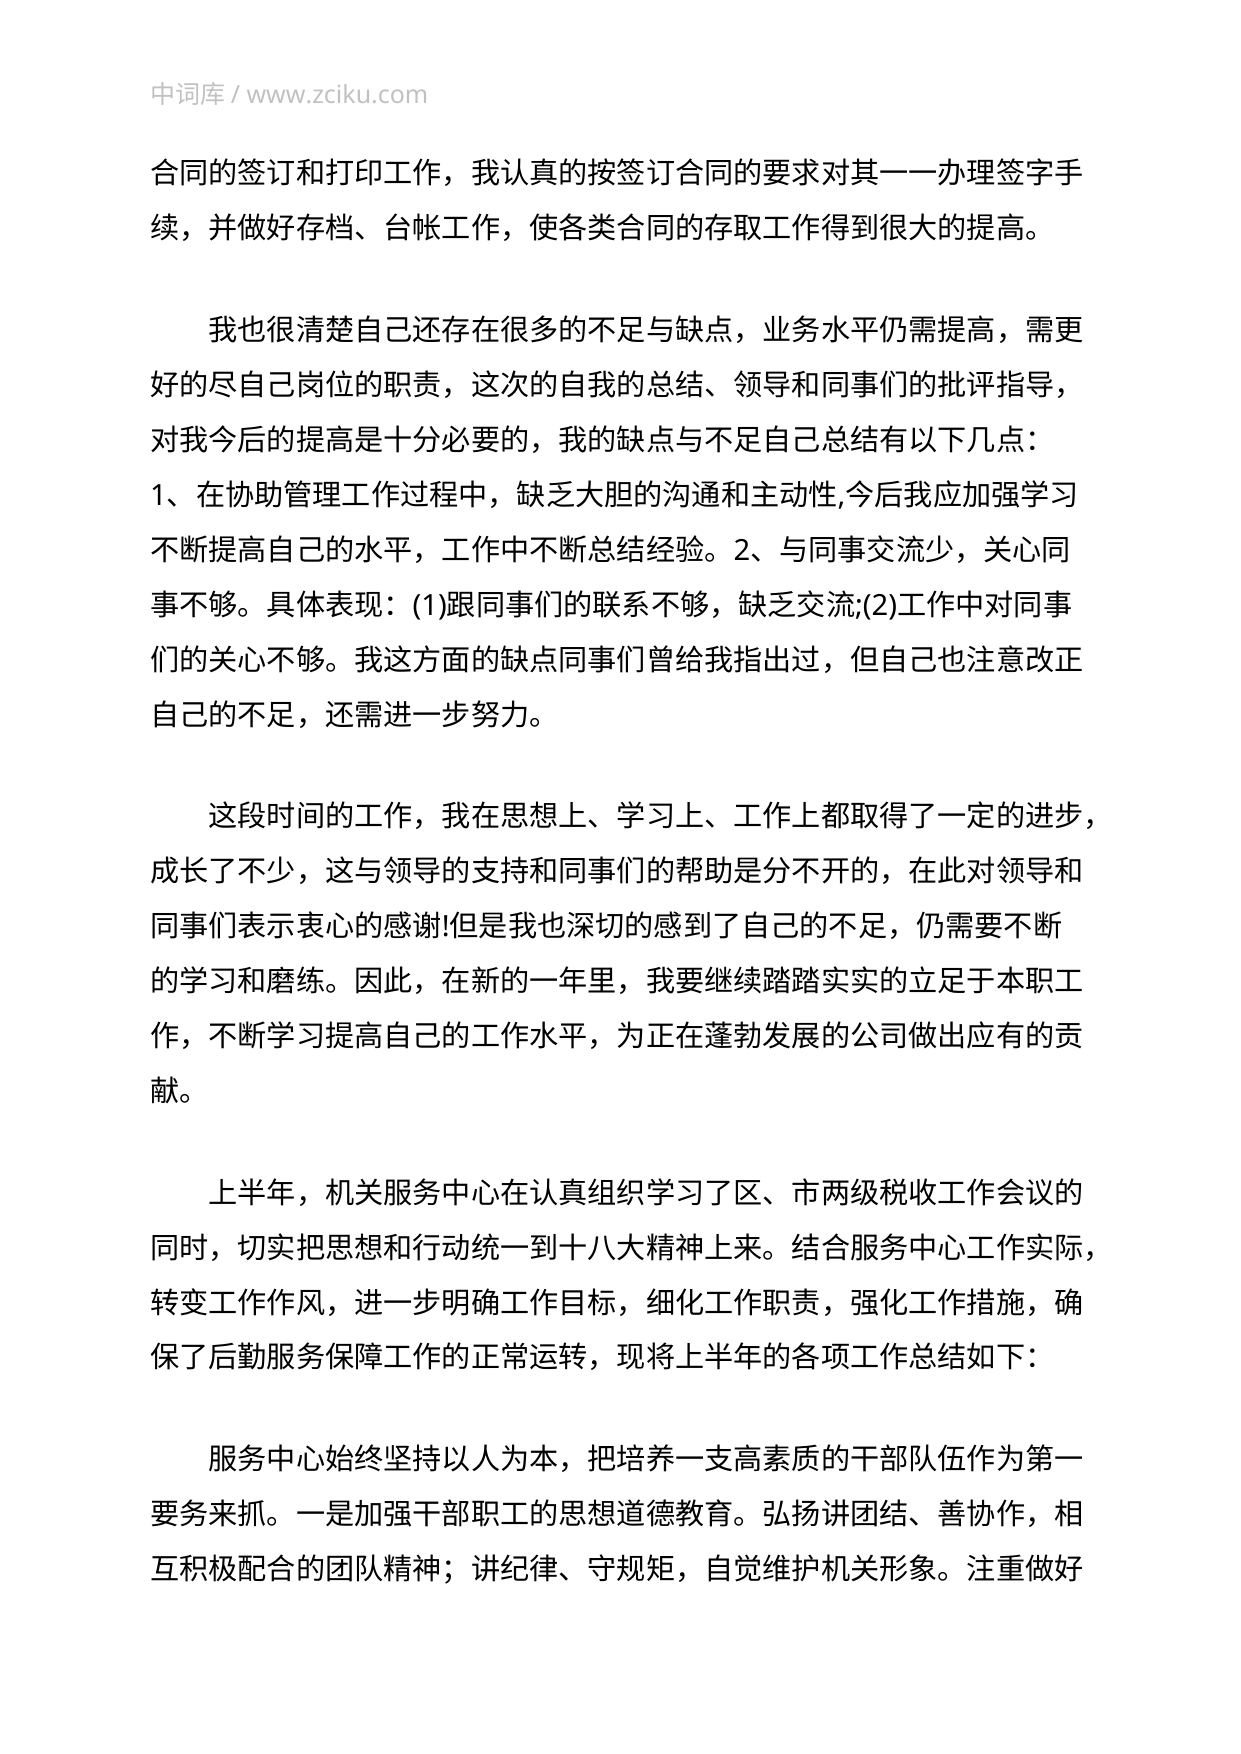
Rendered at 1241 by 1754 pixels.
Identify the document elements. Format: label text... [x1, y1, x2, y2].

text 上半年，机关服务中心在认真组织学习了区、市两级税收工作会议的同时，切实把思想和行动统一到十八大精神上来。结合服务中心工作实际，转变工作作风，进一步明确工作目标，细化工作职责，强化工作措施，确保了后勤服务保障工作的正常运转，现将上半年的各项工作总结如下： [150, 1169, 1090, 1376]
text 这段时间的工作，我在思想上、学习上、工作上都取得了一定的进步，成长了不少，这与领导的支持和同事们的帮助是分不开的，在此对领导和同事们表示衷心的感谢!但是我也深切的感到了自己的不足，仍需要不断的学习和磨练。因此，在新的一年里，我要继续踏踏实实的立足于本职工作，不断学习提高自己的工作水平，为正在蓬勃发展的公司做出应有的贡献。 [150, 793, 1090, 1110]
text 我也很清楚自己还存在很多的不足与缺点，业务水平仍需提高，需更好的尽自己岗位的职责，这次的自我的总结、领导和同事们的批评指导，对我今后的提高是十分必要的，我的缺点与不足自己总结有以下几点： 1、在协助管理工作过程中，缺乏大胆的沟通和主动性,今后我应加强学习不断提高自己的水平，工作中不断总结经验。2、与同事交流少，关心同事不够。具体表现：(1)跟同事们的联系不够，缺乏交流;(2)工作中对同事们的关心不够。我这方面的缺点同事们曾给我指出过，但自己也注意改正自己的不足，还需进一步努力。 [150, 307, 1090, 733]
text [150, 150, 1090, 247]
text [150, 1436, 1090, 1588]
